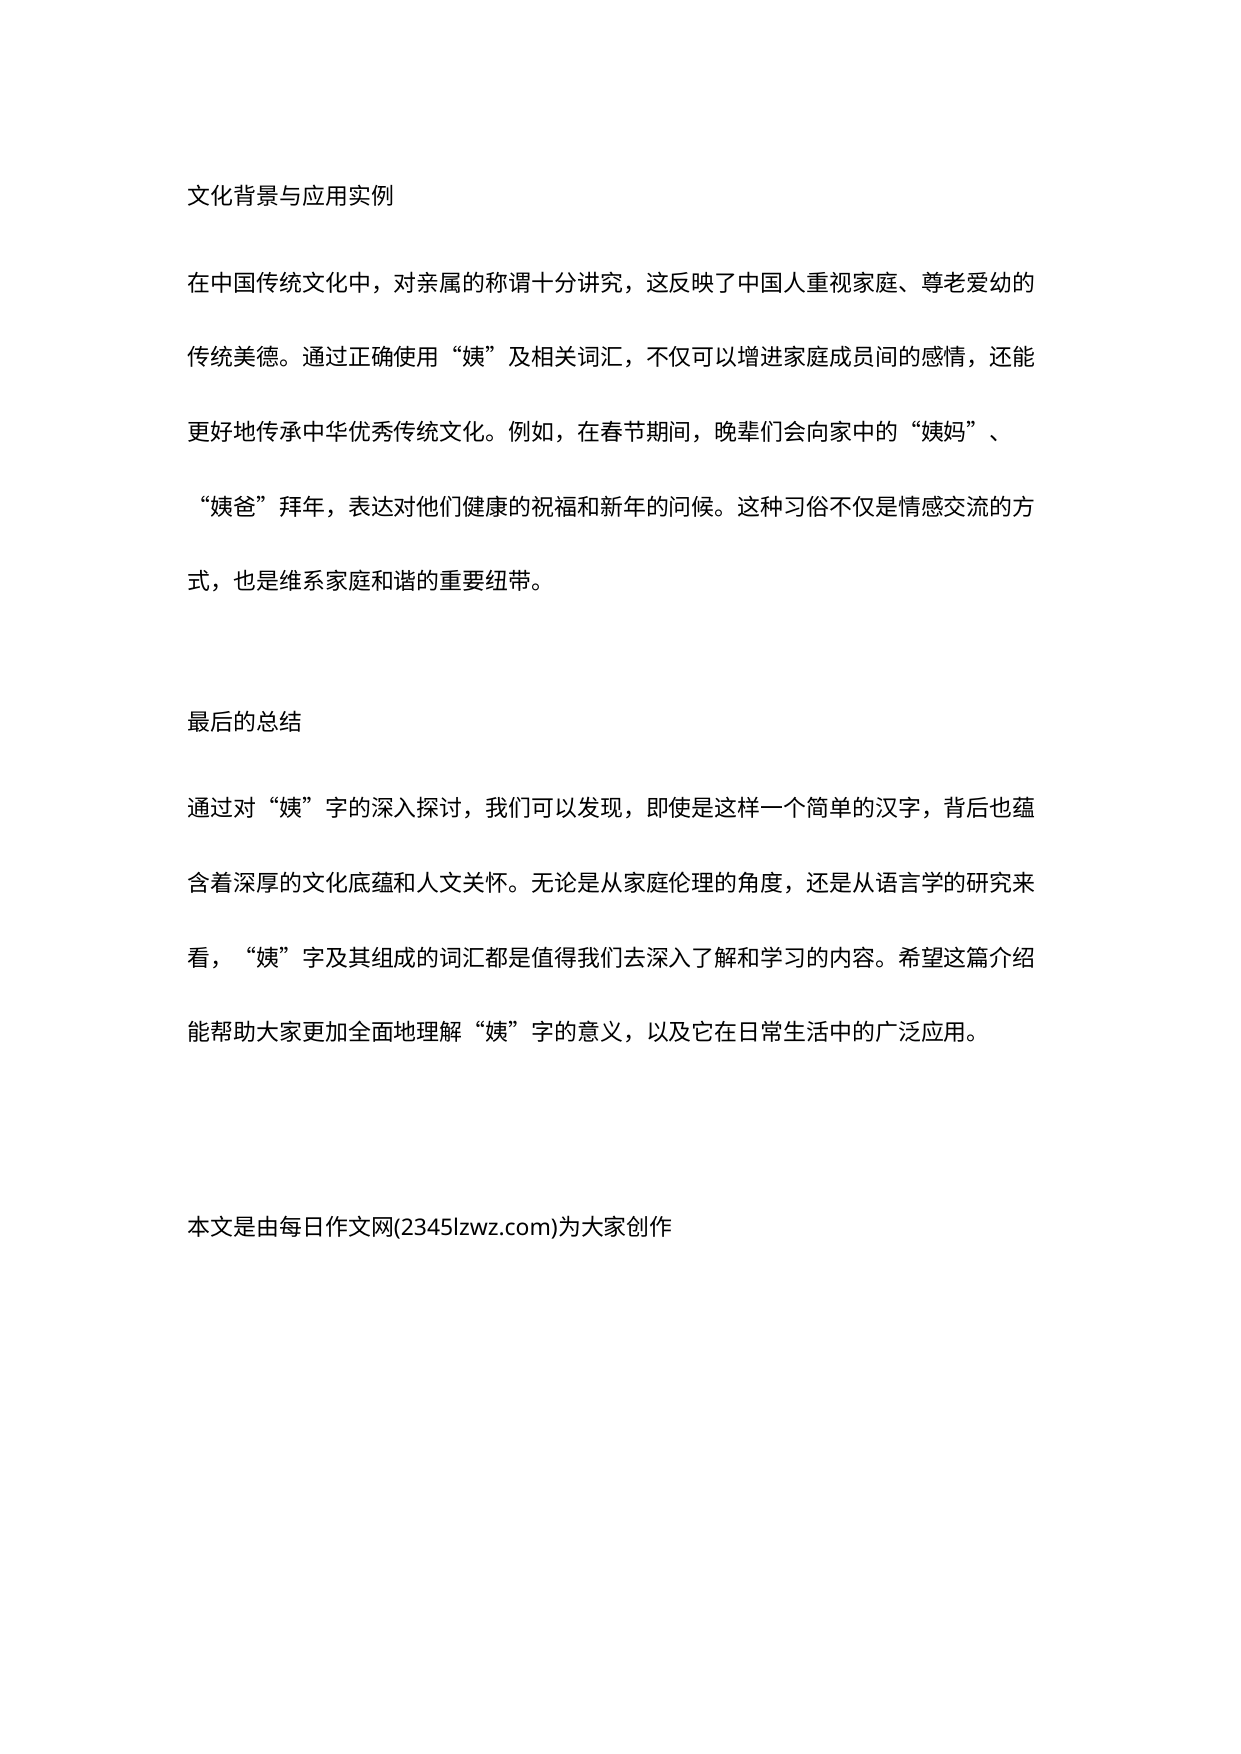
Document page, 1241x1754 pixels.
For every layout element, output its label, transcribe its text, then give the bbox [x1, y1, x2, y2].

text 文化背景与应用实例 [187, 162, 1053, 227]
text 在中国传统文化中，对亲属的称谓十分讲究，这反映了中国人重视家庭、尊老爱幼的传统美德。通过正确使用“姨”及相关词汇，不仅可以增进家庭成员间的感情，还能更好地传承中华优秀传统文化。例如，在春节期间，晚辈们会向家中的“姨妈”、“姨爸”拜年，表达对他们健康的祝福和新年的问候。这种习俗不仅是情感交流的方式，也是维系家庭和谐的重要纽带。 [187, 248, 1053, 612]
text 最后的总结 [187, 688, 1053, 753]
text 通过对“姨”字的深入探讨，我们可以发现，即使是这样一个简单的汉字，背后也蕴含着深厚的文化底蕴和人文关怀。无论是从家庭伦理的角度，还是从语言学的研究来看，“姨”字及其组成的词汇都是值得我们去深入了解和学习的内容。希望这篇介绍能帮助大家更加全面地理解“姨”字的意义，以及它在日常生活中的广泛应用。 [187, 774, 1053, 1063]
text 本文是由每日作文网(2345lzwz.com)为大家创作 [187, 1193, 1053, 1258]
